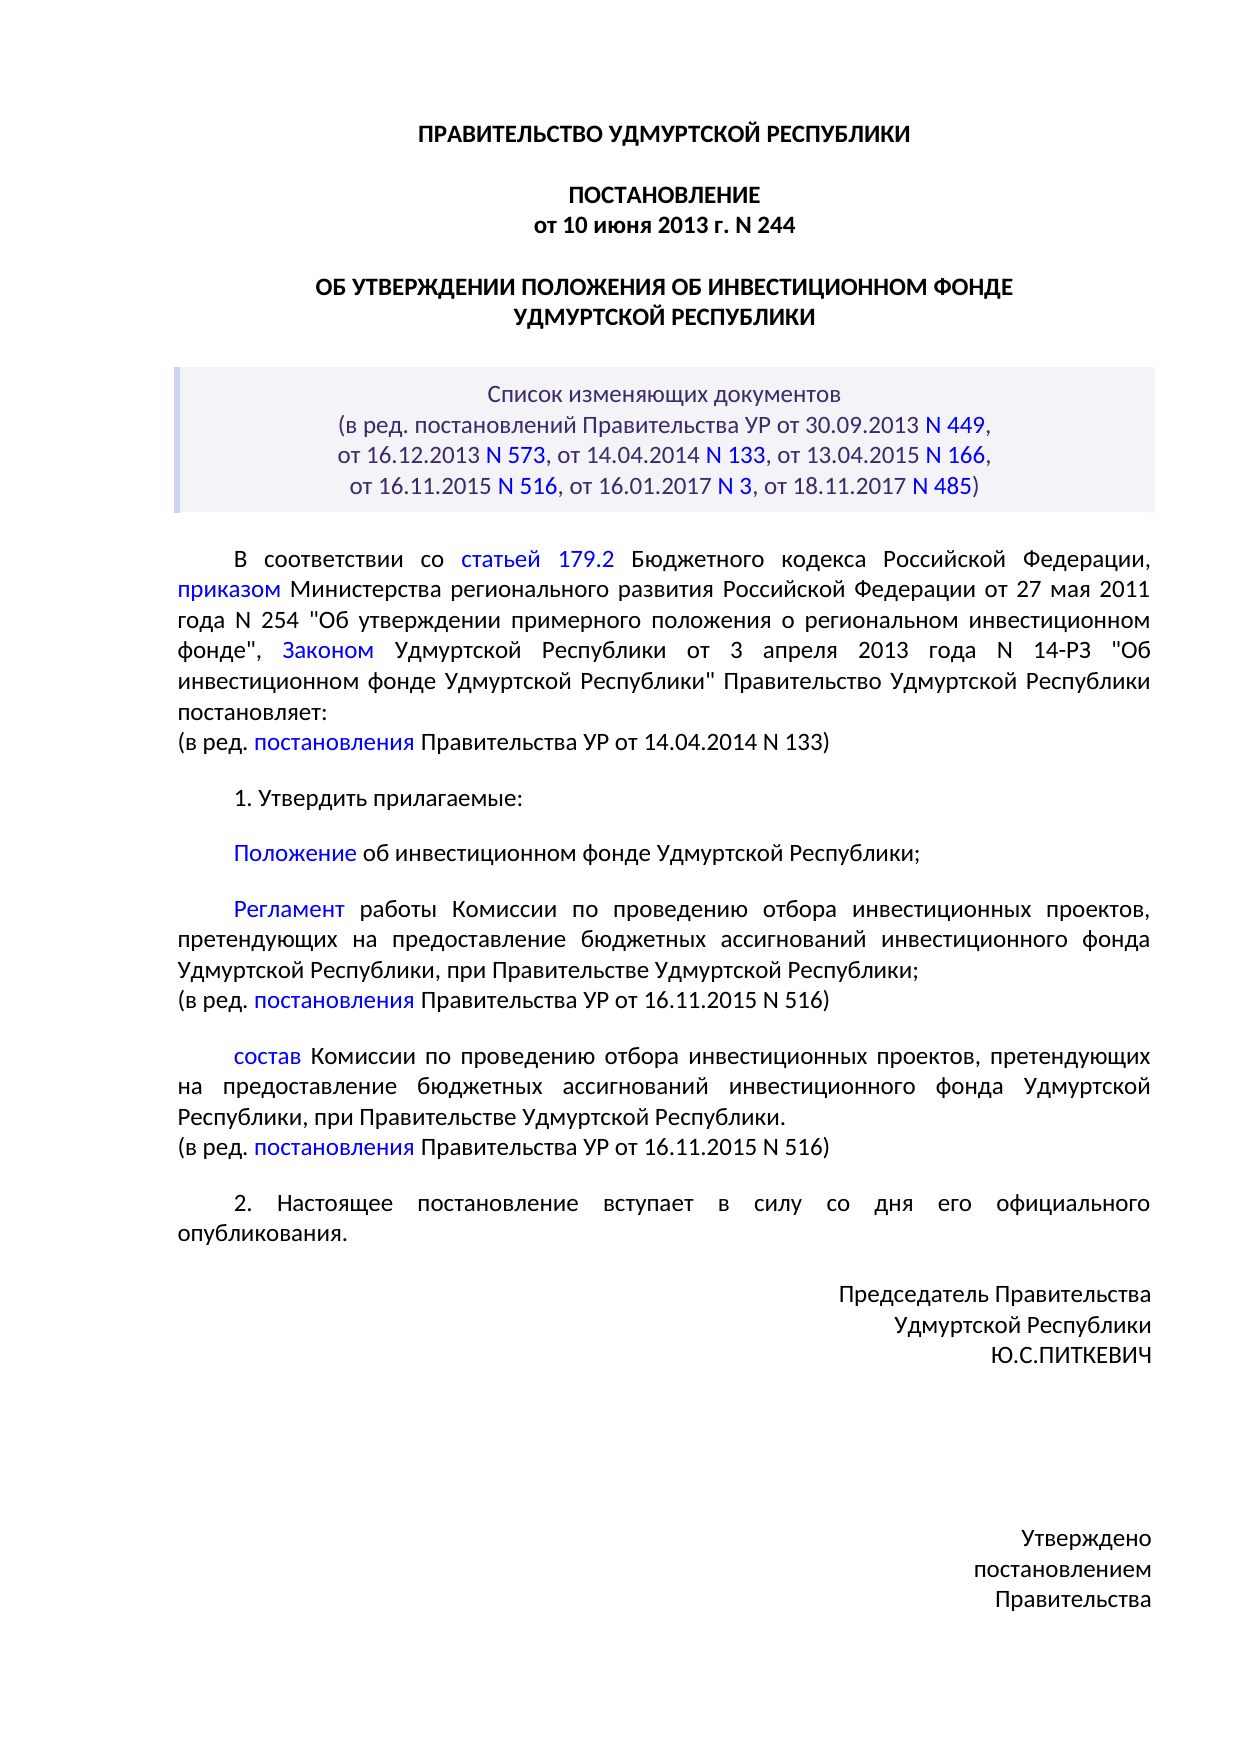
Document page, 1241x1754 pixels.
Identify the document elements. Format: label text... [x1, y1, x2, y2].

title от 10 июня 2013 г. N 244 [177, 210, 1152, 240]
title ПРАВИТЕЛЬСТВО УДМУРТСКОЙ РЕСПУБЛИКИ [177, 118, 1152, 149]
text (в ред. постановления Правительства УР от 14.04.2014 N 133) [177, 726, 1152, 757]
text Удмуртской Республики [177, 1309, 1152, 1339]
text состав Комиссии по проведению отбора инвестиционных проектов, претендующих на предоставление бюджетных ассигнований инвестиционного фонда Удмуртской Республики, при Правительстве Удмуртской Республики. [177, 1040, 1152, 1131]
table_header Список изменяющих документов (в ред. постановлений Правительства УР от 30.09.2013 N 449, от 16.12.2013 N 573, от 14.04.2014 N 133, от 13.04.2015 N 166, от 16.11.2015 N 516, от 16.01.2017 N 3, от 18.11.2017 N 485) [180, 367, 1149, 512]
text Положение об инвестиционном фонде Удмуртской Республики; [177, 837, 1152, 868]
text (в ред. постановления Правительства УР от 16.11.2015 N 516) [177, 1131, 1152, 1162]
title УДМУРТСКОЙ РЕСПУБЛИКИ [177, 301, 1152, 332]
text В соответствии со статьей 179.2 Бюджетного кодекса Российской Федерации, приказом Министерства регионального развития Российской Федерации от 27 мая 2011 года N 254 "Об утверждении примерного положения о региональном инвестиционном фонде", Законом Удмуртской Республики от 3 апреля 2013 года N 14-РЗ "Об инвестиционном фонде Удмуртской Республики" Правительство Удмуртской Республики постановляет: [177, 543, 1152, 726]
text Регламент работы Комиссии по проведению отбора инвестиционных проектов, претендующих на предоставление бюджетных ассигнований инвестиционного фонда Удмуртской Республики, при Правительстве Удмуртской Республики; [177, 893, 1152, 984]
text Ю.С.ПИТКЕВИЧ [177, 1339, 1152, 1370]
text Утверждено [177, 1523, 1152, 1553]
text (в ред. постановления Правительства УР от 16.11.2015 N 516) [177, 984, 1152, 1015]
title ПОСТАНОВЛЕНИЕ [177, 179, 1152, 210]
text 1. Утвердить прилагаемые: [177, 782, 1152, 812]
title ОБ УТВЕРЖДЕНИИ ПОЛОЖЕНИЯ ОБ ИНВЕСТИЦИОННОМ ФОНДЕ [177, 271, 1152, 301]
text постановлением [177, 1553, 1152, 1584]
text Председатель Правительства [177, 1278, 1152, 1309]
text Правительства [177, 1584, 1152, 1614]
text 2. Настоящее постановление вступает в силу со дня его официального опубликования. [177, 1187, 1152, 1248]
